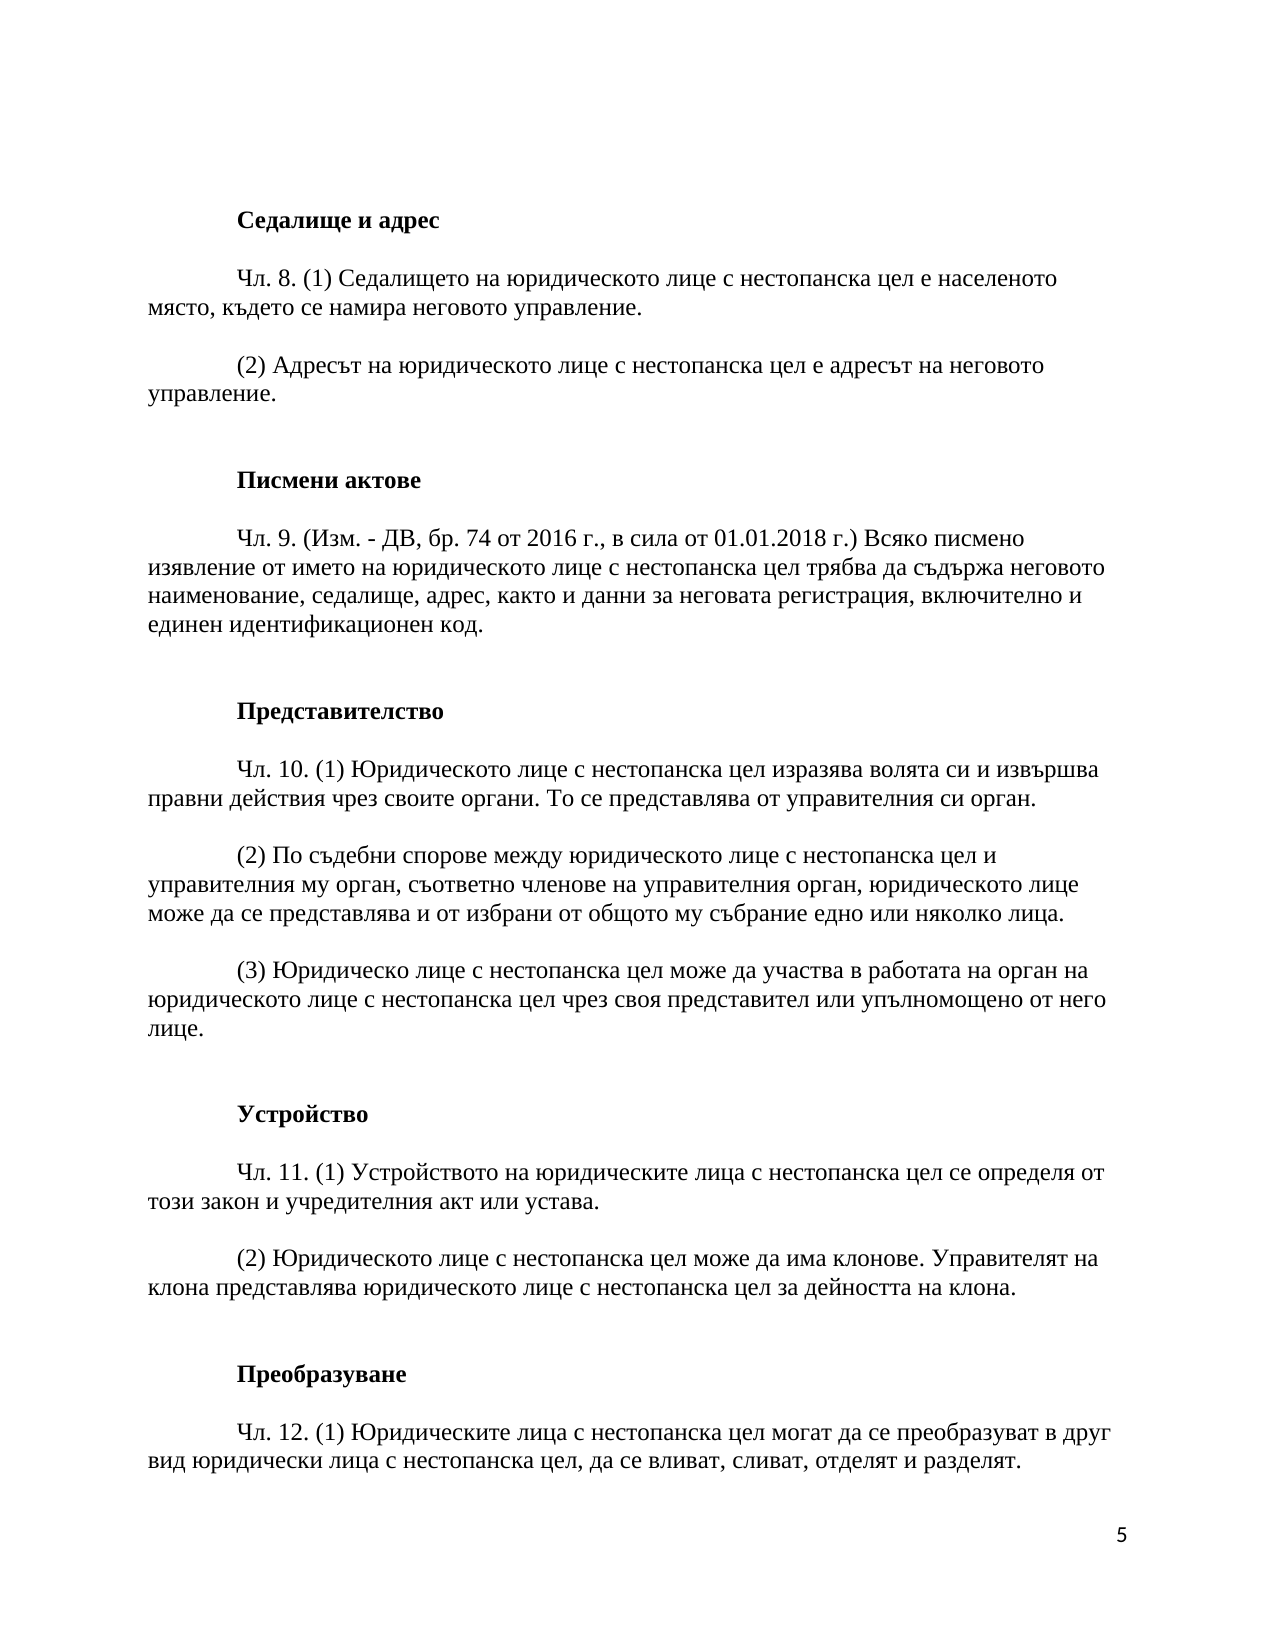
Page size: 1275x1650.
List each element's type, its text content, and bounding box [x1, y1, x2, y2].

text (2) Адресът на юридическото лице с нестопанска цел е адресът на неговото управление. [148, 350, 1127, 407]
text Седалище и адрес [148, 206, 1127, 234]
text (2) По съдебни спорове между юридическото лице с нестопанска цел и управителния му орган, съответно членове на управителния орган, юридическото лице може да се представлява и от избрани от общото му събрание едно или няколко лица. [148, 840, 1127, 926]
text Представителство [148, 696, 1127, 725]
text Чл. 8. (1) Седалището на юридическото лице с нестопанска цел е населеното място, където се намира неговото управление. [148, 263, 1127, 321]
text Устройство [148, 1099, 1127, 1128]
text Писмени актове [148, 465, 1127, 494]
text Чл. 11. (1) Устройството на юридическите лица с нестопанска цел се определя от този закон и учредителния акт или устава. [148, 1157, 1127, 1215]
text Чл. 10. (1) Юридическото лице с нестопанска цел изразява волята си и извършва правни действия чрез своите органи. То се представлява от управителния си орган. [148, 754, 1127, 811]
text (2) Юридическото лице с нестопанска цел може да има клонове. Управителят на клона представлява юридическото лице с нестопанска цел за дейността на клона. [148, 1243, 1127, 1301]
text Преобразуване [148, 1359, 1127, 1388]
text Чл. 12. (1) Юридическите лица с нестопанска цел могат да се преобразуват в друг вид юридически лица с нестопанска цел, да се вливат, сливат, отделят и разделят. [148, 1417, 1127, 1474]
text (3) Юридическо лице с нестопанска цел може да участва в работата на орган на юридическото лице с нестопанска цел чрез своя представител или упълномощено от него лице. [148, 955, 1127, 1041]
text Чл. 9. (Изм. - ДВ, бр. 74 от 2016 г., в сила от 01.01.2018 г.) Всяко писмено изявление от името на юридическото лице с нестопанска цел трябва да съдържа неговото наименование, седалище, адрес, както и данни за неговата регистрация, включително и единен идентификационен код. [148, 523, 1127, 638]
